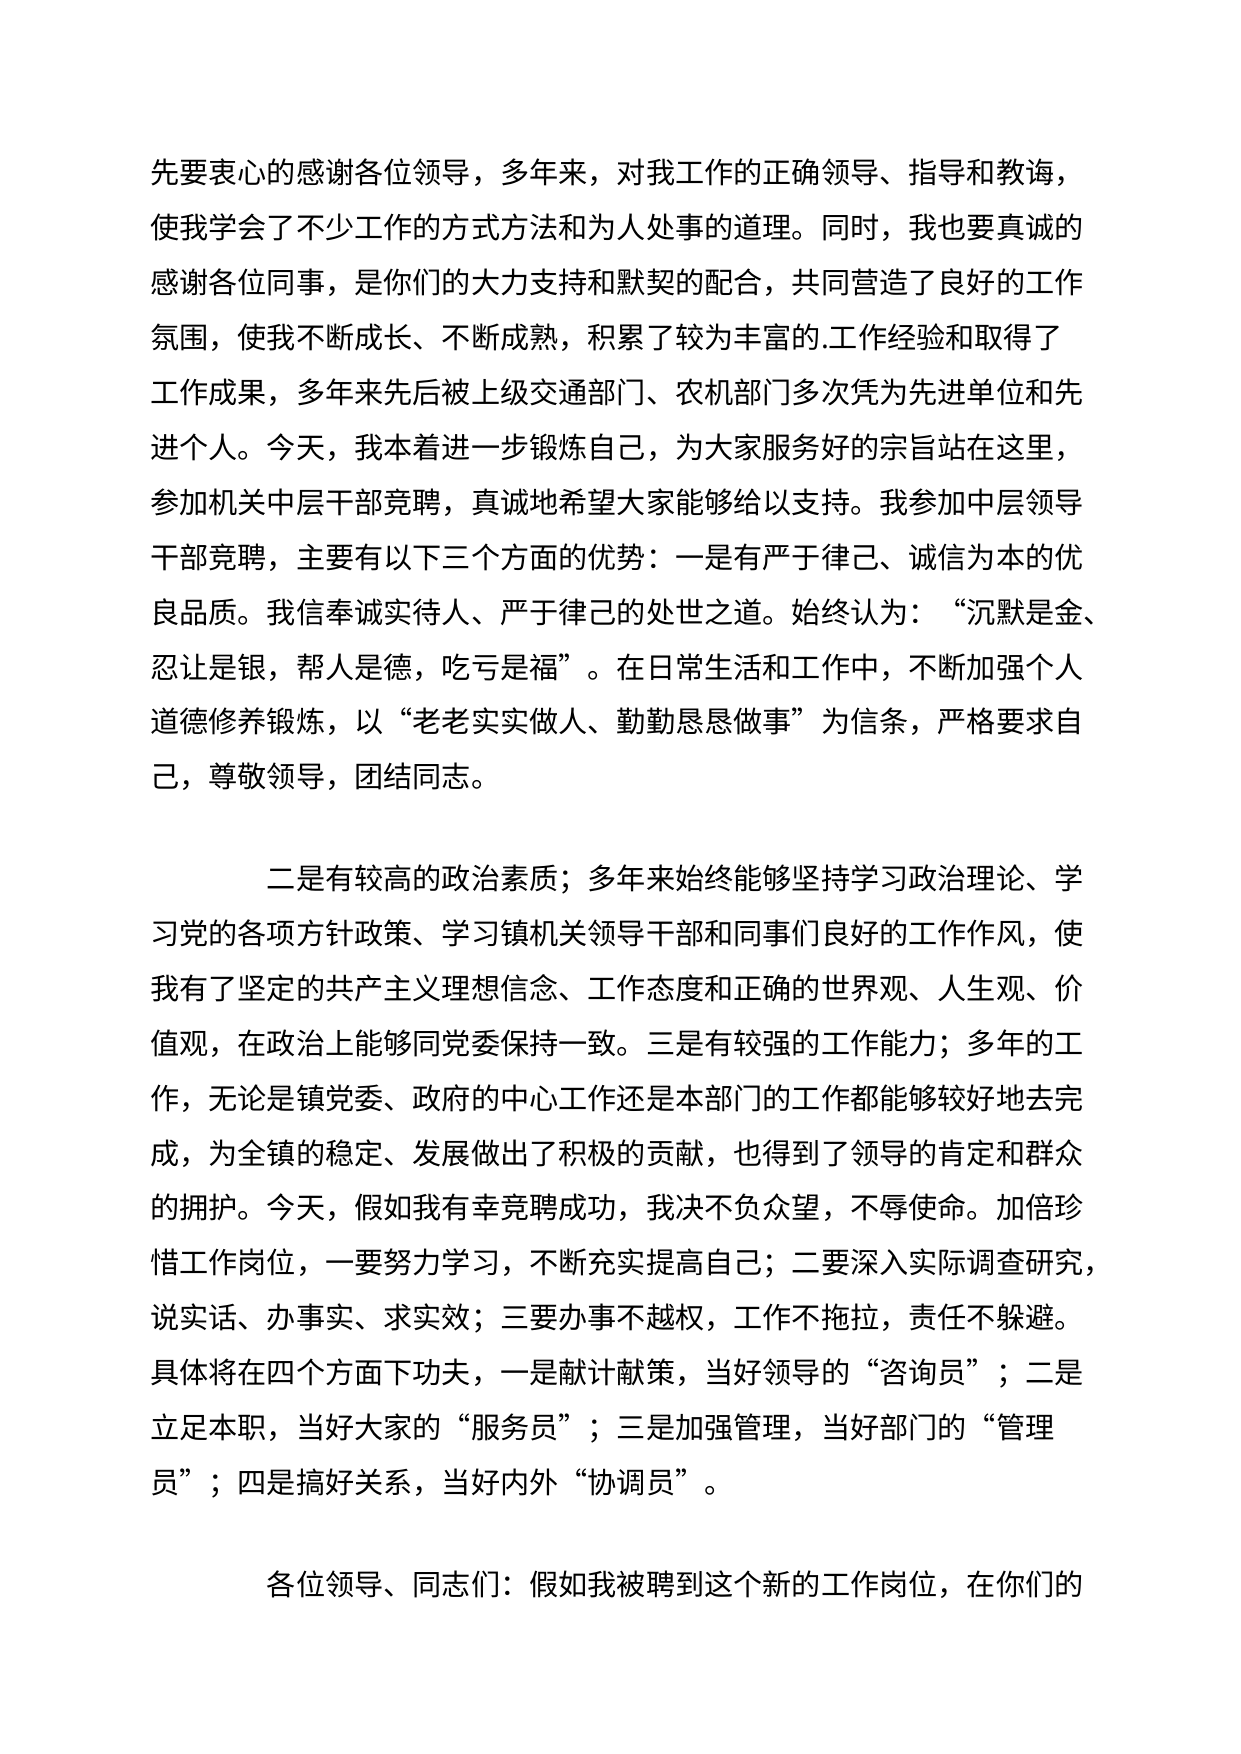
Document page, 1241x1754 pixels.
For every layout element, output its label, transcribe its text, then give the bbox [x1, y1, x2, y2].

text 二是有较高的政治素质；多年来始终能够坚持学习政治理论、学习党的各项方针政策、学习镇机关领导干部和同事们良好的工作作风，使我有了坚定的共产主义理想信念、工作态度和正确的世界观、人生观、价值观，在政治上能够同党委保持一致。三是有较强的工作能力；多年的工作，无论是镇党委、政府的中心工作还是本部门的工作都能够较好地去完成，为全镇的稳定、发展做出了积极的贡献，也得到了领导的肯定和群众的拥护。今天，假如我有幸竞聘成功，我决不负众望，不辱使命。加倍珍惜工作岗位，一要努力学习，不断充实提高自己；二要深入实际调查研究，说实话、办事实、求实效；三要办事不越权，工作不拖拉，责任不躲避。具体将在四个方面下功夫，一是献计献策，当好领导的“咨询员”；二是立足本职，当好大家的“服务员”；三是加强管理，当好部门的“管理员”；四是搞好关系，当好内外“协调员”。 [150, 856, 1090, 1502]
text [150, 1561, 1090, 1604]
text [150, 150, 1090, 796]
